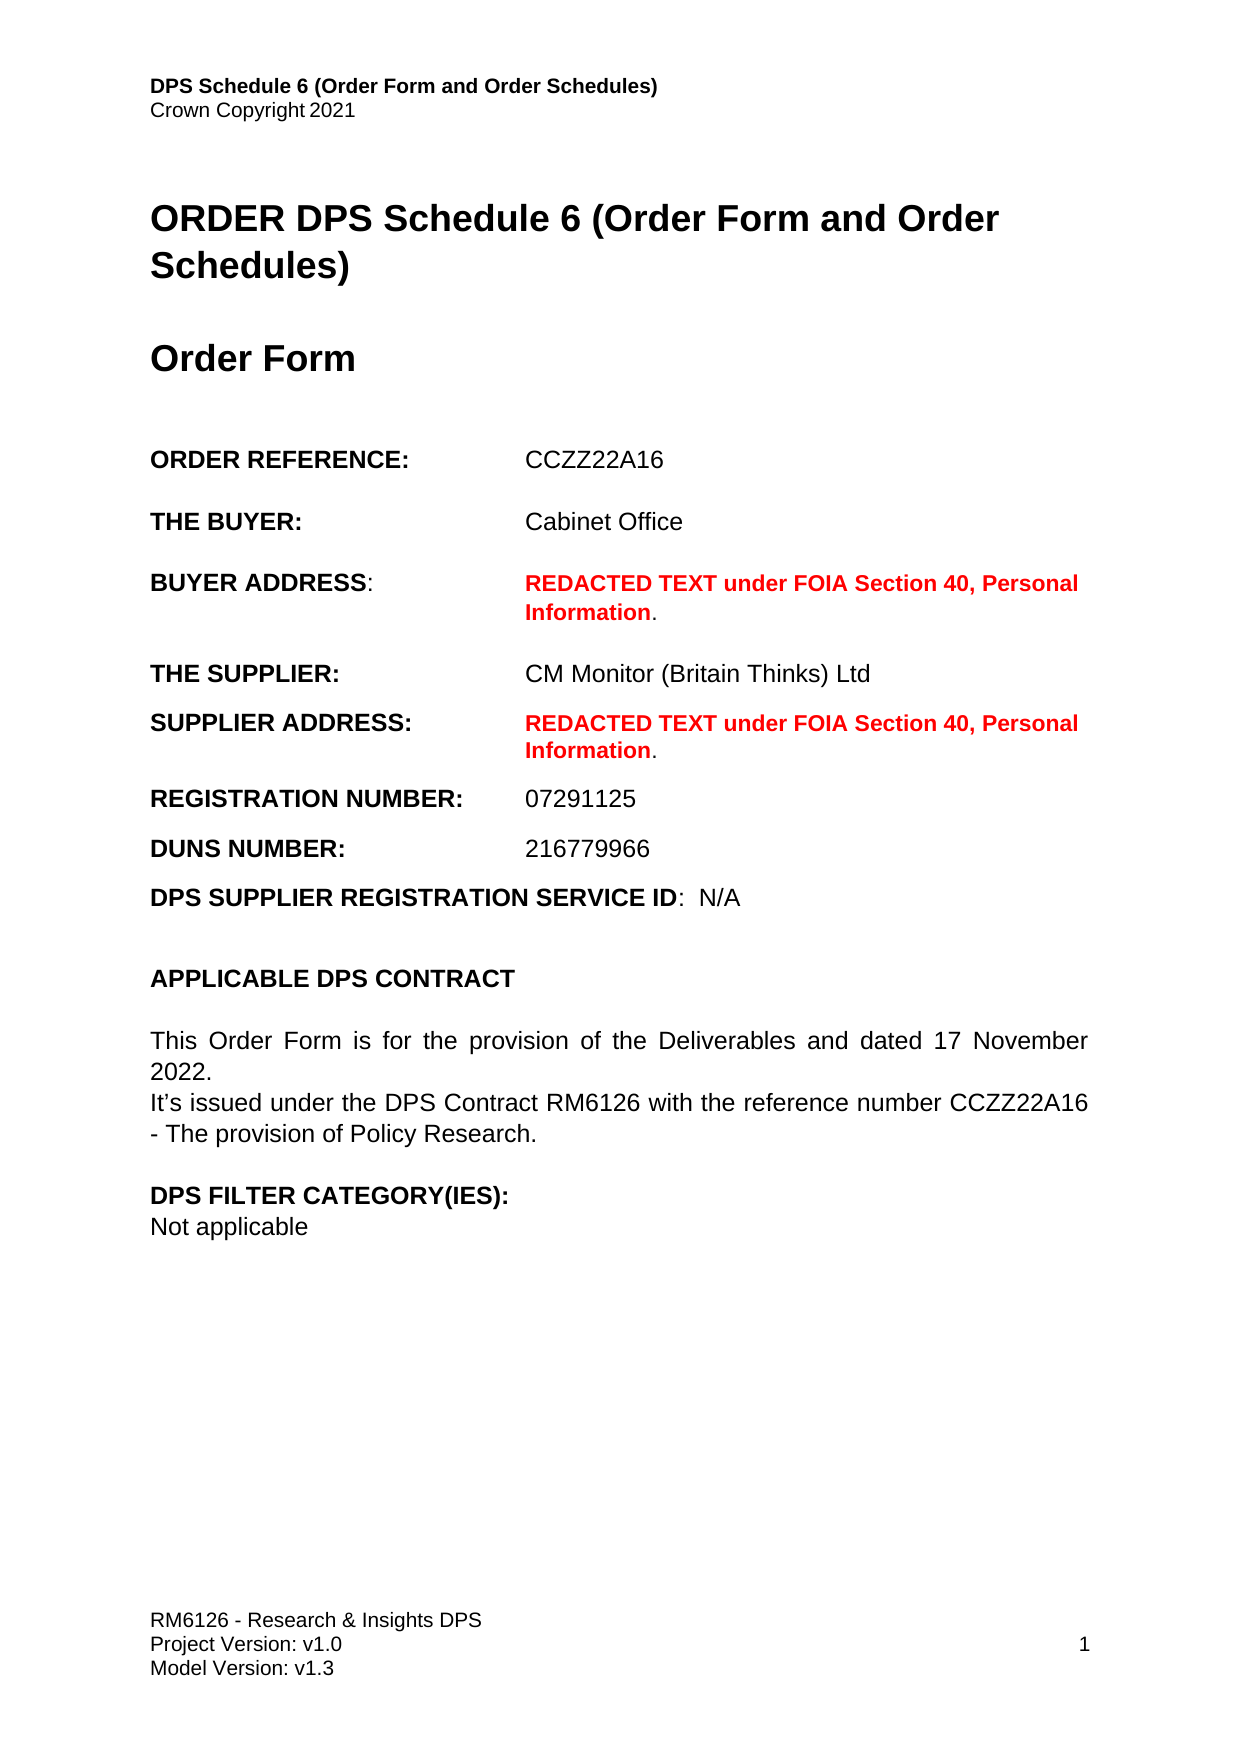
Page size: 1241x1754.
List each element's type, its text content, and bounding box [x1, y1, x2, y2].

text THE SUPPLIER: CM Monitor (Britain Thinks) Ltd [150, 658, 1090, 687]
text DPS FILTER CATEGORY(IES): [150, 1181, 1090, 1210]
text DPS SUPPLIER REGISTRATION SERVICE ID: N/A [150, 883, 1090, 912]
text This Order Form is for the provision of the Deliverables and dated 17 November 2022. [150, 1026, 1090, 1086]
text ORDER REFERENCE: CCZZ22A16 [150, 445, 1090, 474]
text THE BUYER: Cabinet Office [150, 507, 1090, 536]
text APPLICABLE DPS CONTRACT [150, 964, 1090, 993]
text REGISTRATION NUMBER: 07291125 [150, 784, 1090, 813]
text SUPPLIER ADDRESS: REDACTED TEXT under FOIA Section 40, Personal Information. [150, 708, 1090, 763]
text Order Form [150, 336, 1090, 379]
text It’s issued under the DPS Contract RM6126 with the reference number CCZZ22A16 - The provision of Policy Research. [150, 1088, 1090, 1148]
text ORDER DPS Schedule 6 (Order Form and Order Schedules) [150, 197, 1090, 286]
text BUYER ADDRESS: REDACTED TEXT under FOIA Section 40, Personal Information. [150, 568, 1090, 625]
text DUNS NUMBER: 216779966 [150, 834, 1090, 862]
text Not applicable [150, 1212, 1090, 1241]
